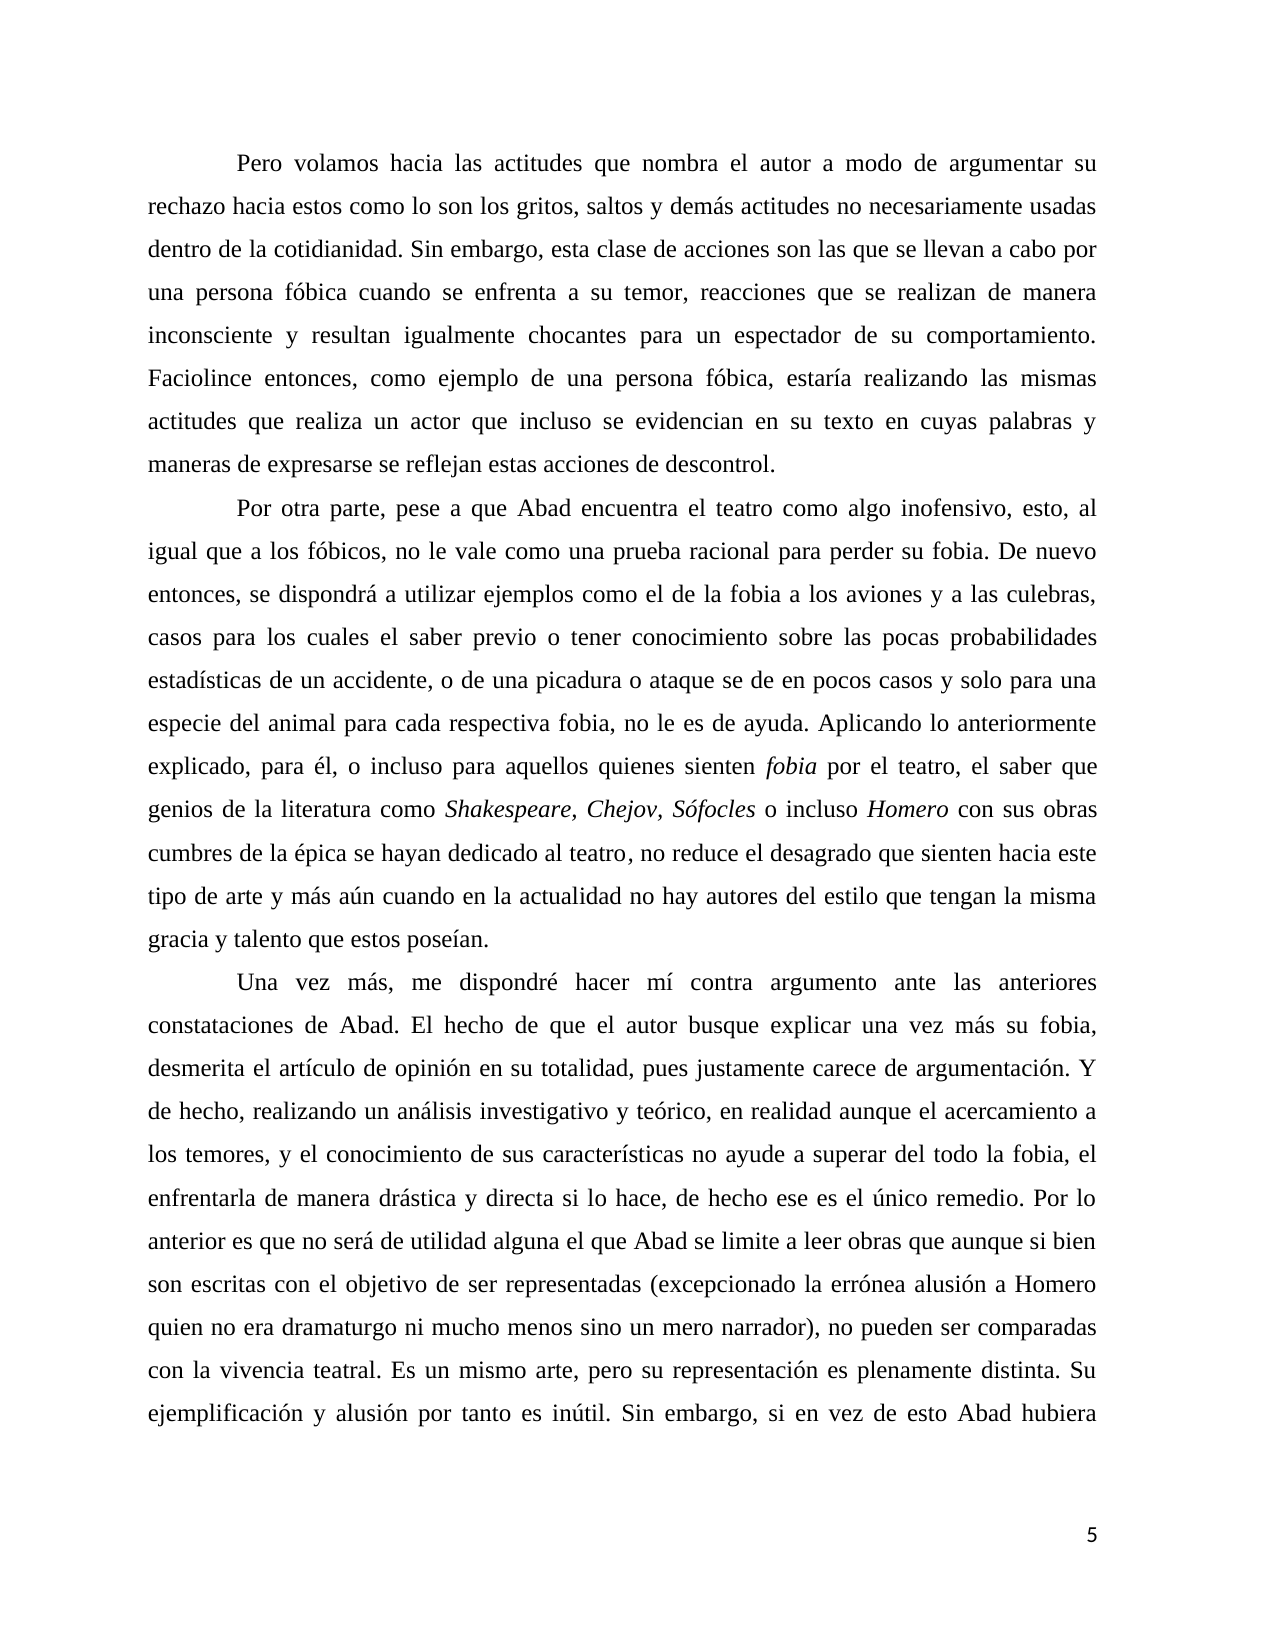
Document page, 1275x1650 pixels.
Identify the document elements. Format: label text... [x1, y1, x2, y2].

text Pero volamos hacia las actitudes que nombra el autor a modo de argumentar su rechazo hacia estos como lo son los gritos, saltos y demás actitudes no necesariamente usadas dentro de la cotidianidad. Sin embargo, esta clase de acciones son las que se llevan a cabo por una persona fóbica cuando se enfrenta a su temor, reacciones que se realizan de manera inconsciente y resultan igualmente chocantes para un espectador de su comportamiento. Faciolince entonces, como ejemplo de una persona fóbica, estaría realizando las mismas actitudes que realiza un actor que incluso se evidencian en su texto en cuyas palabras y maneras de expresarse se reflejan estas acciones de descontrol. [148, 148, 1098, 478]
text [148, 967, 1098, 1427]
text Por otra parte, pese a que Abad encuentra el teatro como algo inofensivo, esto, al igual que a los fóbicos, no le vale como una prueba racional para perder su fobia. De nuevo entonces, se dispondrá a utilizar ejemplos como el de la fobia a los aviones y a las culebras, casos para los cuales el saber previo o tener conocimiento sobre las pocas probabilidades estadísticas de un accidente, o de una picadura o ataque se de en pocos casos y solo para una especie del animal para cada respectiva fobia, no le es de ayuda. Aplicando lo anteriormente explicado, para él, o incluso para aquellos quienes sienten fobia por el teatro, el saber que genios de la literatura como Shakespeare, Chejov, Sófocles o incluso Homero con sus obras cumbres de la épica se hayan dedicado al teatro, no reduce el desagrado que sienten hacia este tipo de arte y más aún cuando en la actualidad no hay autores del estilo que tengan la misma gracia y talento que estos poseían. [148, 493, 1098, 953]
